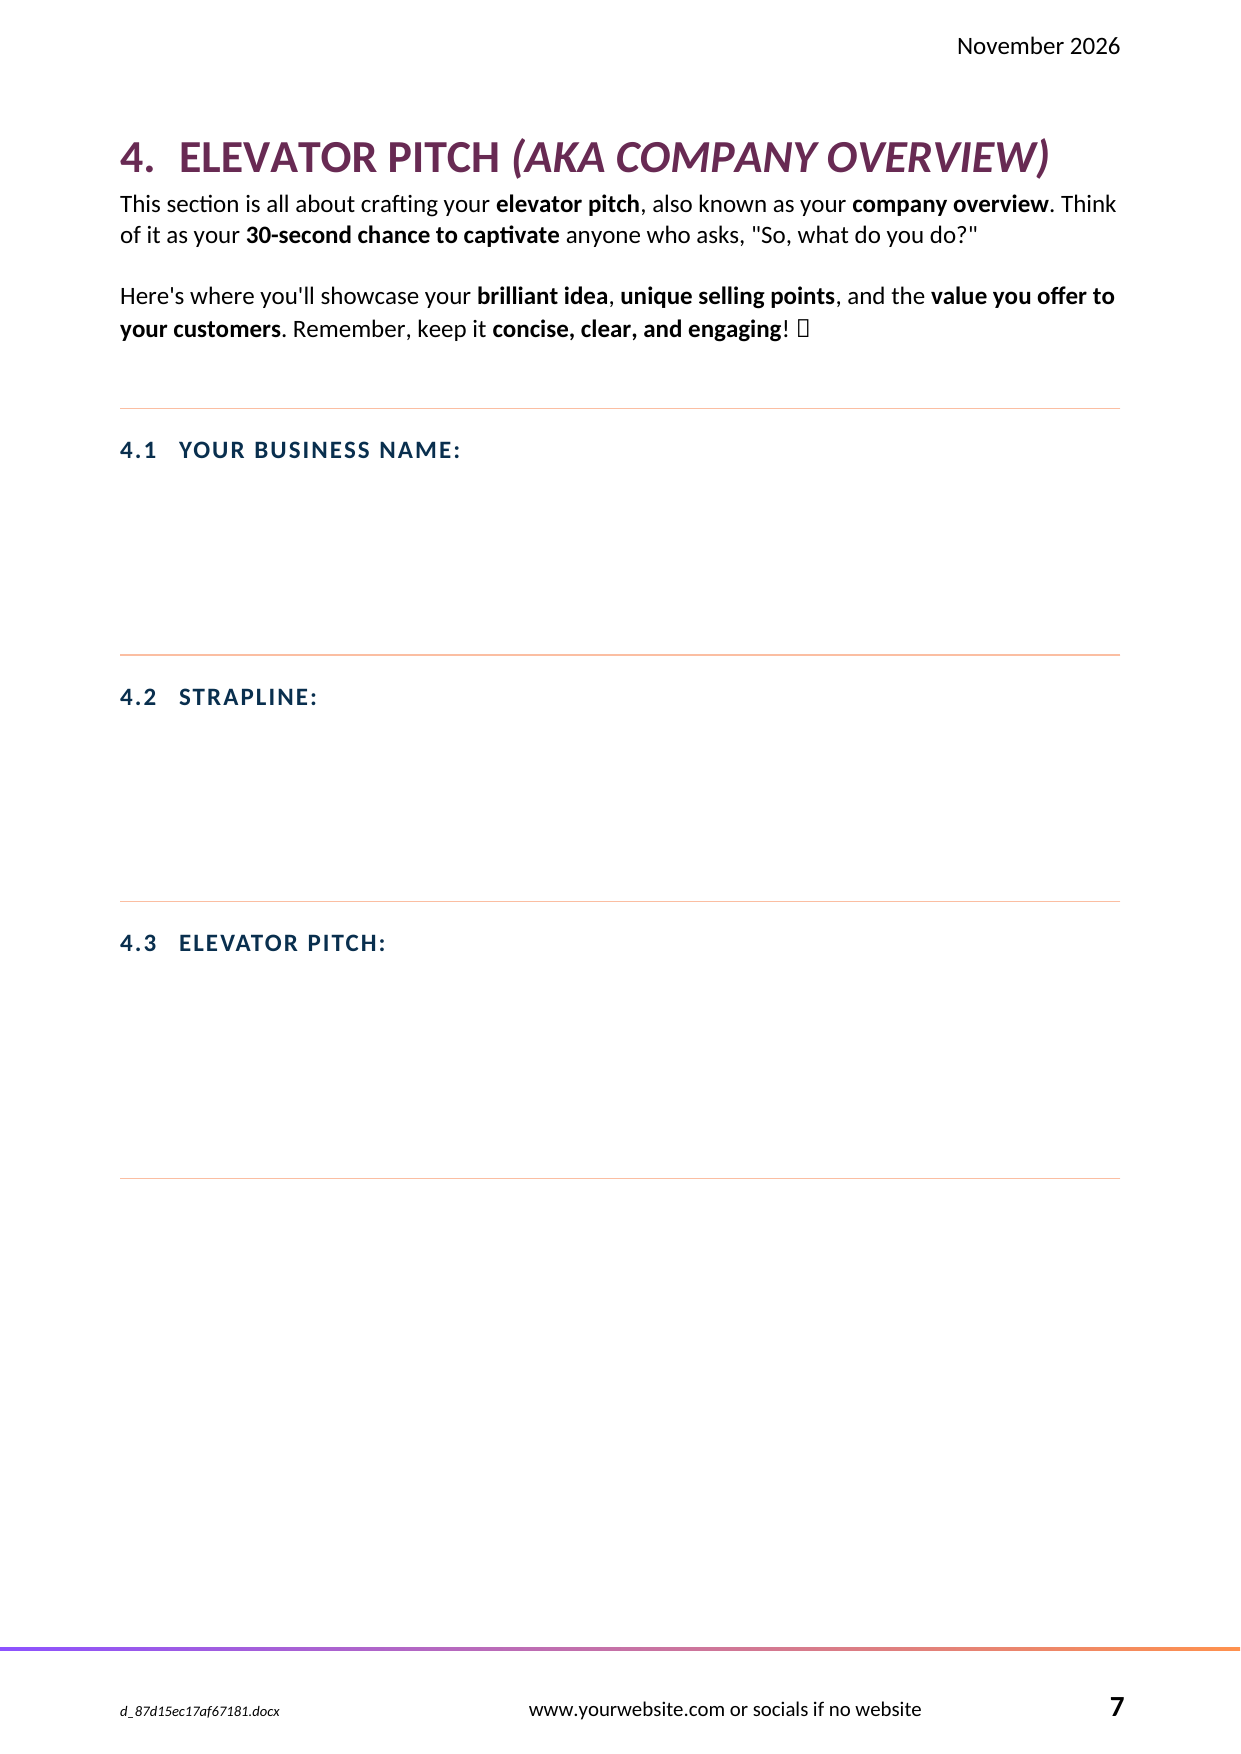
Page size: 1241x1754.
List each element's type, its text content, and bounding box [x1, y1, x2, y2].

subtitle Strapline: [120, 681, 1120, 711]
subtitle Elevator Pitch (AKA Company Overview) [120, 128, 1120, 184]
text This section is all about crafting your elevator pitch, also known as your company overview. Think of it as your 30-second chance to captivate anyone who asks, "So, what do you do?" [120, 188, 1120, 249]
text Here's where you'll showcase your brilliant idea, unique selling points, and the value you offer to your customers. Remember, keep it concise, clear, and engaging! ✨ [120, 280, 1120, 344]
subtitle Your Business Name: [120, 434, 1120, 465]
subtitle Elevator Pitch: [120, 927, 1120, 958]
